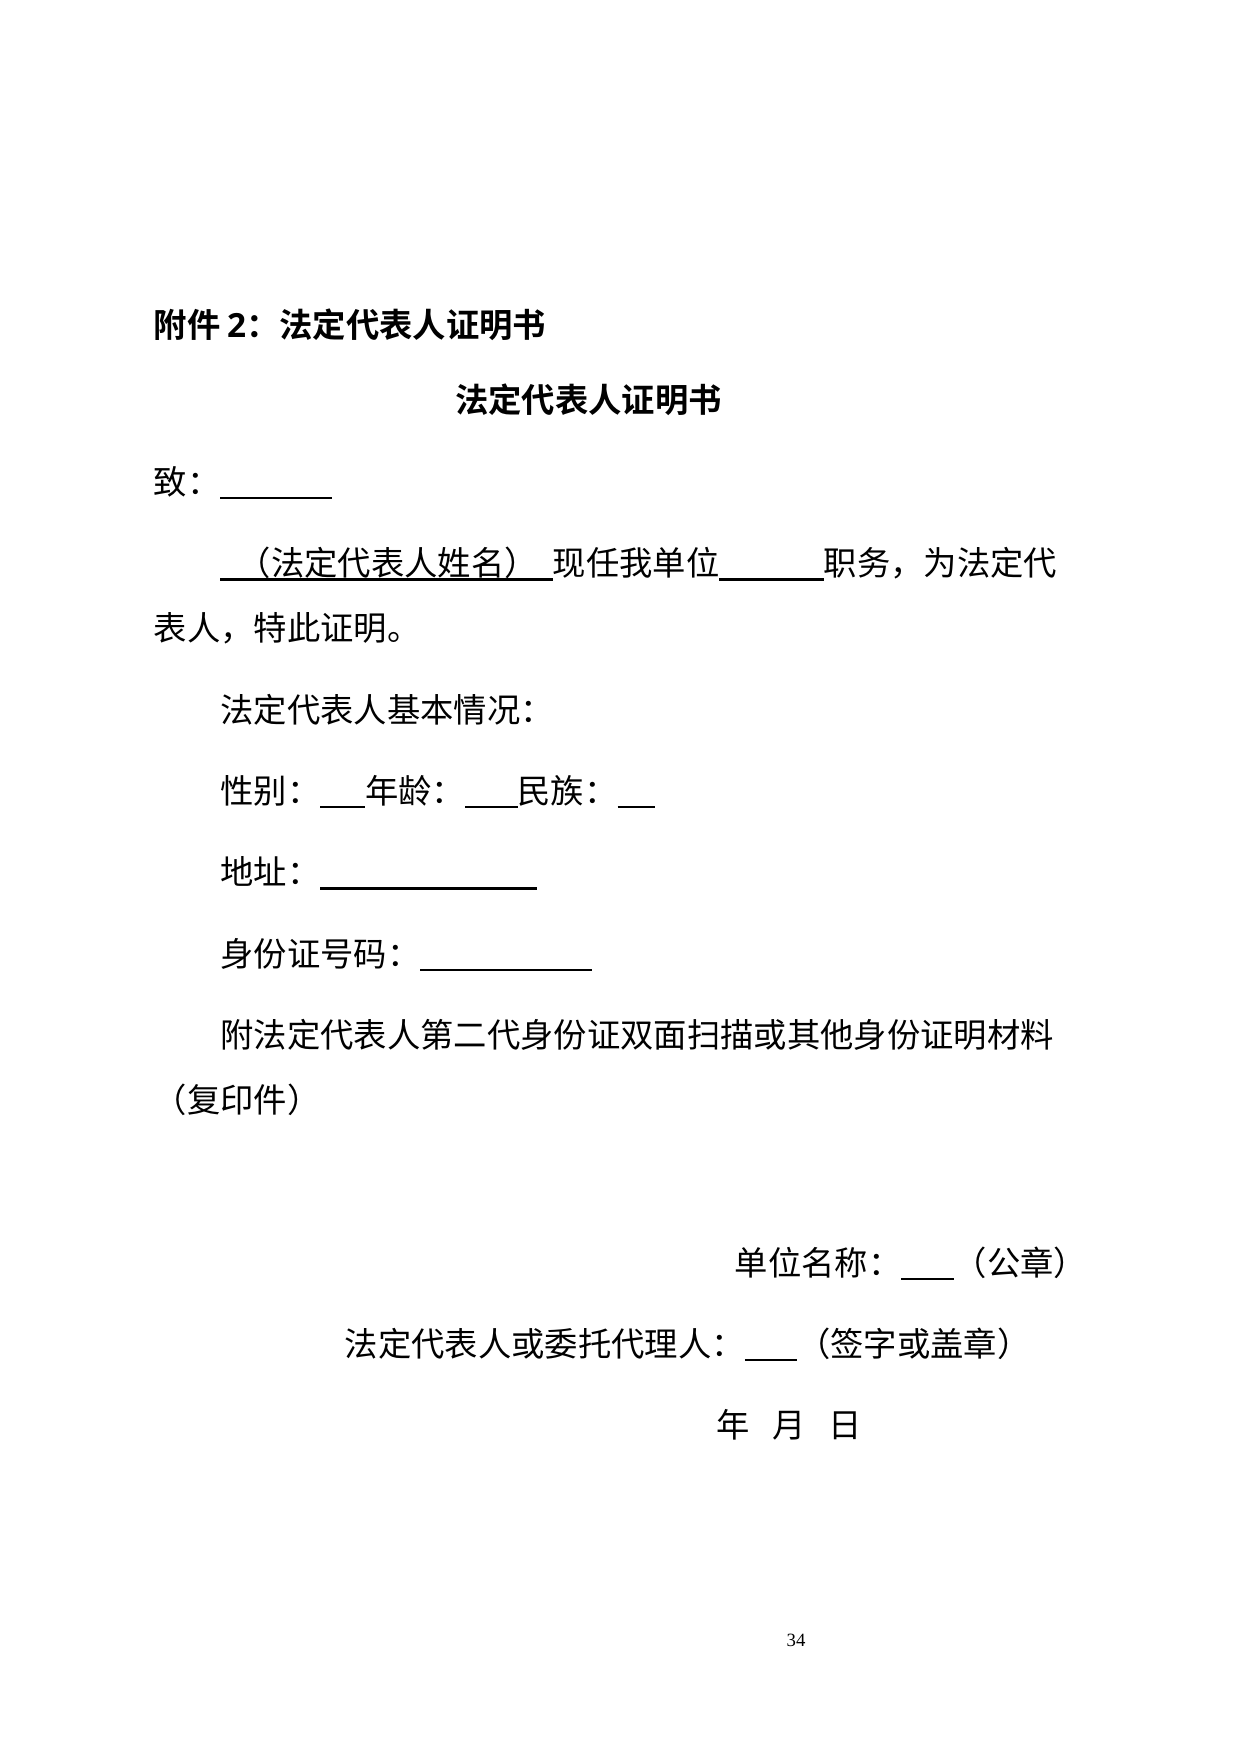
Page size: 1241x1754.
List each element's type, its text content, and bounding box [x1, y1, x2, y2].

text 附法定代表人第二代身份证双面扫描或其他身份证明材料（复印件） [153, 1000, 1087, 1130]
text 单位名称： （公章） [153, 1228, 1087, 1293]
text 地址： [153, 838, 1087, 903]
text 法定代表人证明书 [153, 366, 1087, 431]
text 法定代表人或委托代理人： （签字或盖章） [153, 1309, 1087, 1374]
text 附件2：法定代表人证明书 [153, 291, 1087, 349]
text （法定代表人姓名） 现任我单位 职务，为法定代表人，特此证明。 [153, 529, 1087, 659]
text 性别： 年龄： 民族： [153, 756, 1087, 821]
text 致： [153, 447, 1087, 512]
text 身份证号码： [153, 919, 1087, 984]
text 法定代表人基本情况： [153, 675, 1087, 740]
text 年 月 日 [153, 1391, 1087, 1456]
